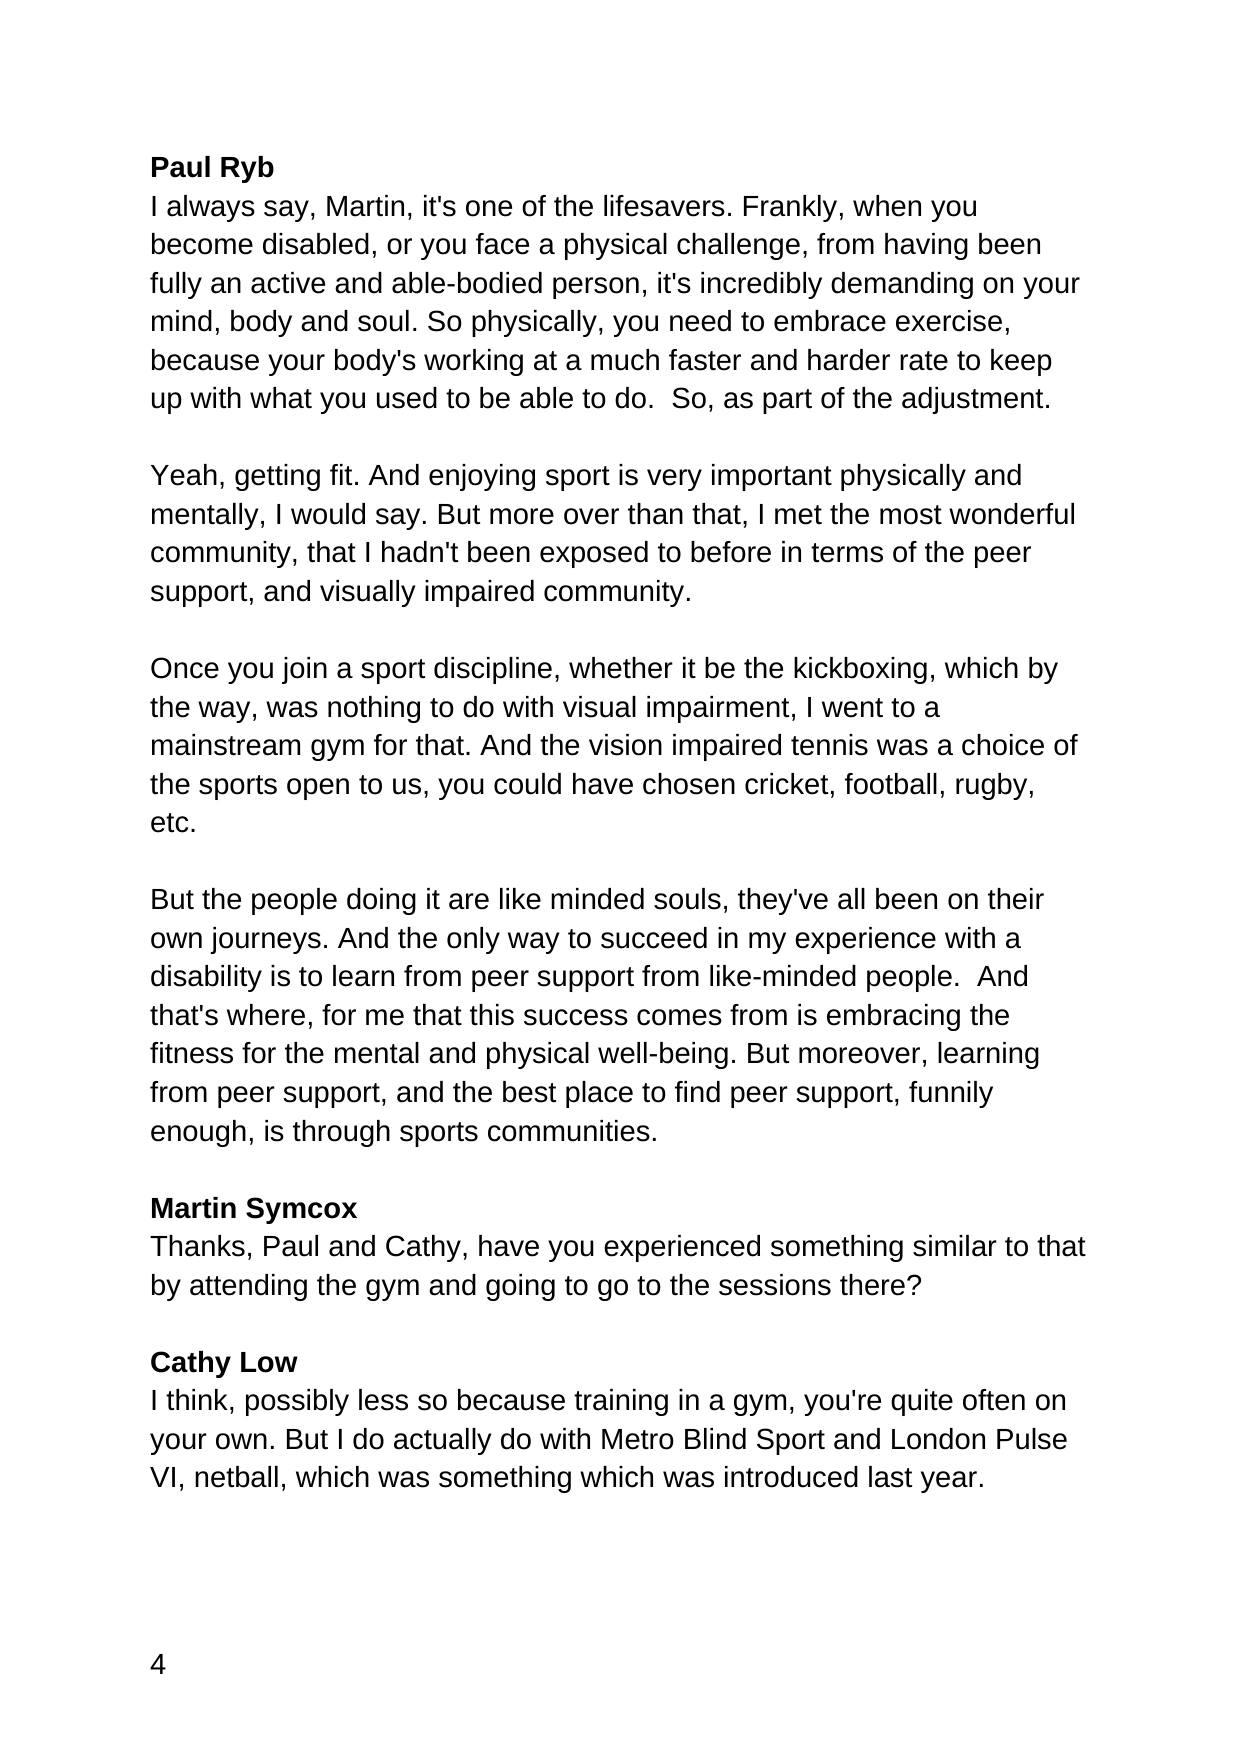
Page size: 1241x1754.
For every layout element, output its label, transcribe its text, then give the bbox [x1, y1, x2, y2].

text Thanks, Paul and Cathy, have you experienced something similar to that by attending the gym and going to go to the sessions there? [150, 1229, 1090, 1301]
text I think, possibly less so because training in a gym, you're quite often on your own. But I do actually do with Metro Blind Sport and London Pulse VI, netball, which was something which was introduced last year. [150, 1383, 1090, 1494]
text Yeah, getting fit. And enjoying sport is very important physically and mentally, I would say. But more over than that, I met the most wonderful community, that I hadn't been exposed to before in terms of the peer support, and visually impaired community. [150, 458, 1090, 607]
text But the people doing it are like minded souls, they've all been on their own journeys. And the only way to succeed in my experience with a disability is to learn from peer support from like-minded people. And that's where, for me that this success comes from is embracing the fitness for the mental and physical well-being. But moreover, learning from peer support, and the best place to find peer support, funnily enough, is through sports communities. [150, 882, 1090, 1147]
text I always say, Martin, it's one of the lifesavers. Frankly, when you become disabled, or you face a physical challenge, from having been fully an active and able-bodied person, it's incredibly demanding on your mind, body and soul. So physically, you need to embrace exercise, because your body's working at a much faster and harder rate to keep up with what you used to be able to do. So, as part of the adjustment. [150, 188, 1090, 415]
text Once you join a sport discipline, whether it be the kickboxing, which by the way, was nothing to do with visual impairment, I went to a mainstream gym for that. And the vision impaired tennis was a choice of the sports open to us, you could have chosen cricket, football, rugby, etc. [150, 651, 1090, 839]
text Cathy Low [150, 1345, 1090, 1378]
text Paul Ryb [150, 150, 1090, 183]
text Martin Symcox [150, 1191, 1090, 1224]
